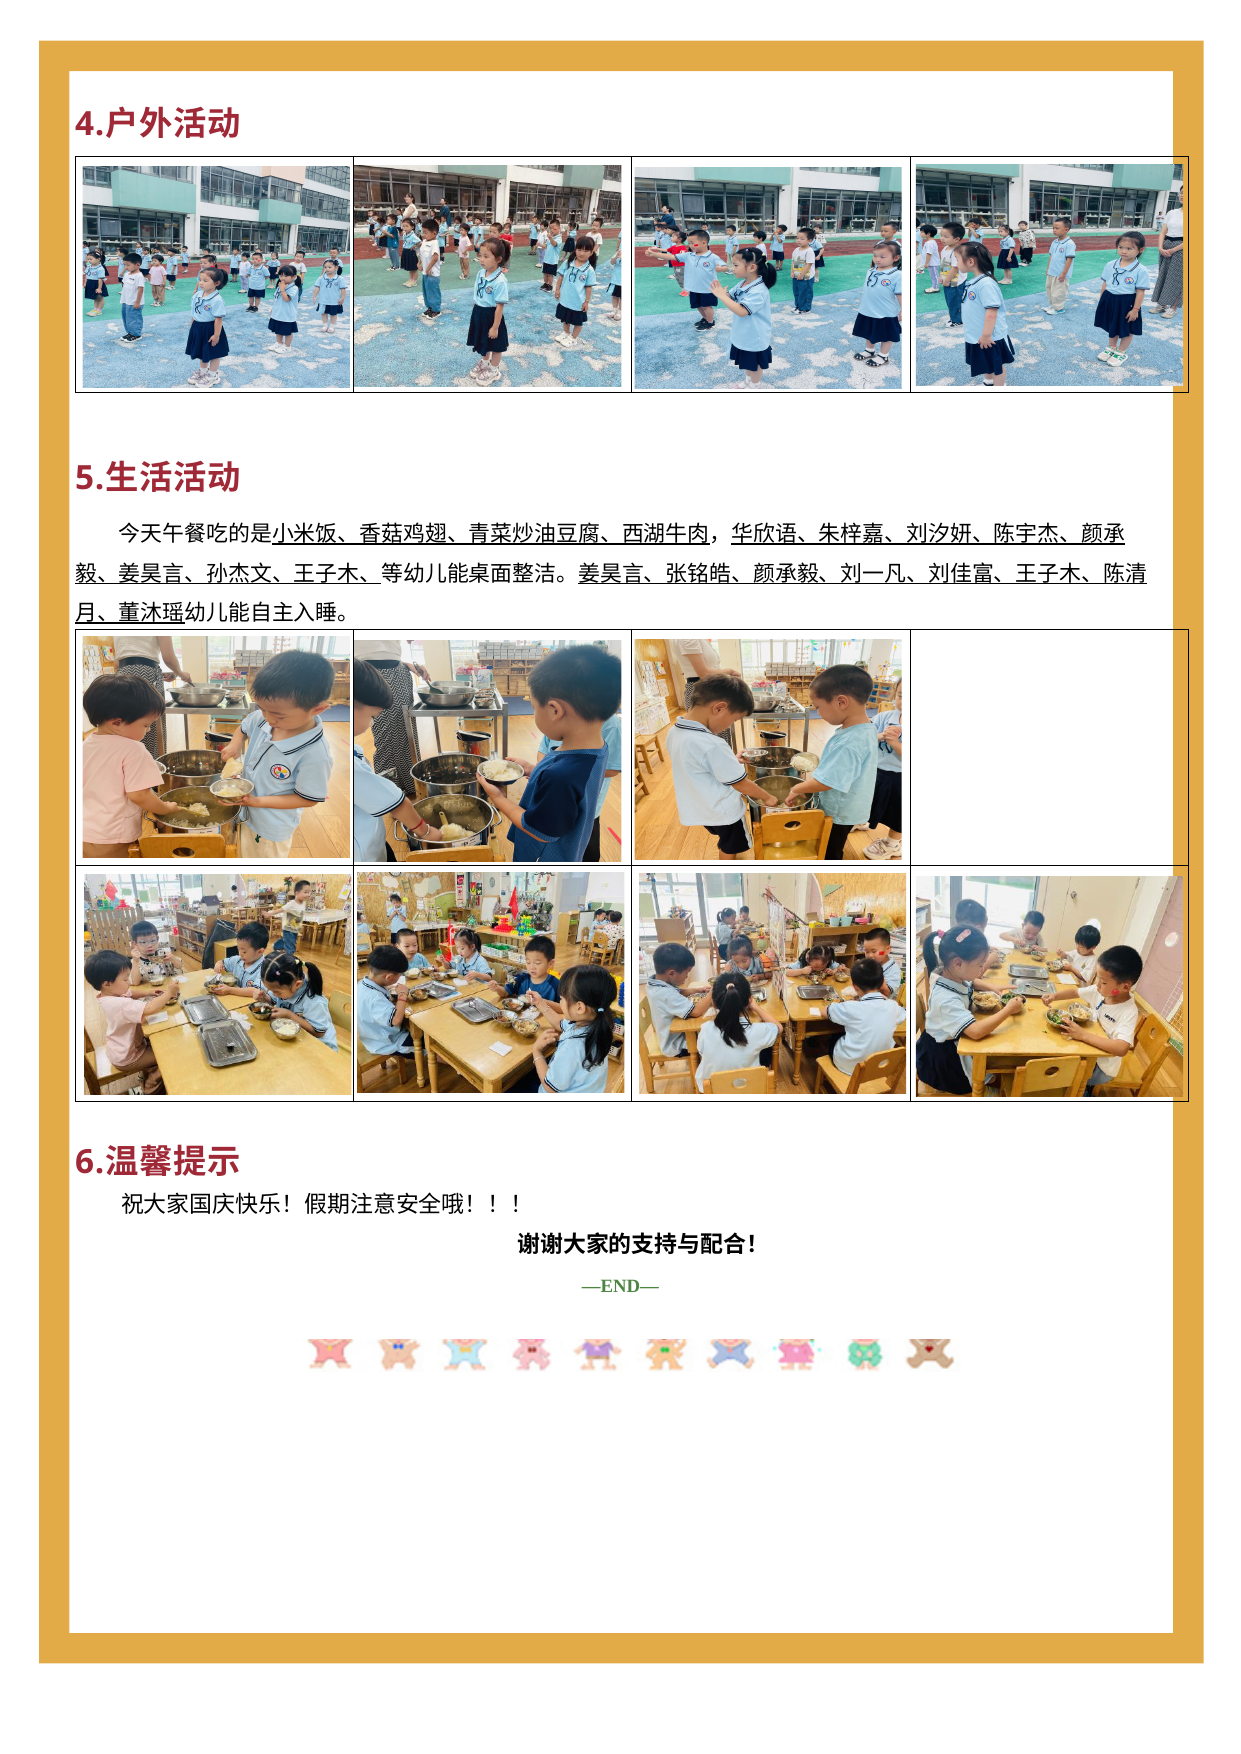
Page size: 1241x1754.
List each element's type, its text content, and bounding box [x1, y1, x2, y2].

table_cell [76, 866, 353, 1101]
text 6.温馨提示 [75, 1142, 1165, 1181]
table_header [76, 630, 353, 865]
table_header [632, 630, 910, 865]
text 4.户外活动 [75, 104, 1165, 143]
table_header [354, 630, 631, 865]
list 祝大家国庆快乐！假期注意安全哦！！！ [75, 1181, 1165, 1221]
table_cell [632, 866, 910, 1101]
picture [275, 1339, 982, 1372]
text —END— [75, 1260, 1165, 1300]
table_header [911, 157, 1188, 392]
table_header [911, 630, 1188, 865]
table_cell [354, 866, 631, 1101]
table_header [76, 157, 353, 392]
table_header [632, 157, 910, 392]
list 今天午餐吃的是小米饭、香菇鸡翅、青菜炒油豆腐、西湖牛肉，华欣语、朱梓嘉、刘汐妍、陈宇杰、颜承毅、姜昊言、孙杰文、王子木、等幼儿能桌面整洁。姜昊言、张铭皓、颜承毅、刘一凡、刘佳富、王子木、陈清月、董沐瑶幼儿能自主入睡。 [75, 510, 1165, 628]
table_header [354, 157, 631, 392]
table_cell [911, 866, 1188, 1101]
text 5.生活活动 [75, 458, 1165, 497]
list 谢谢大家的支持与配合！ [75, 1221, 1165, 1260]
